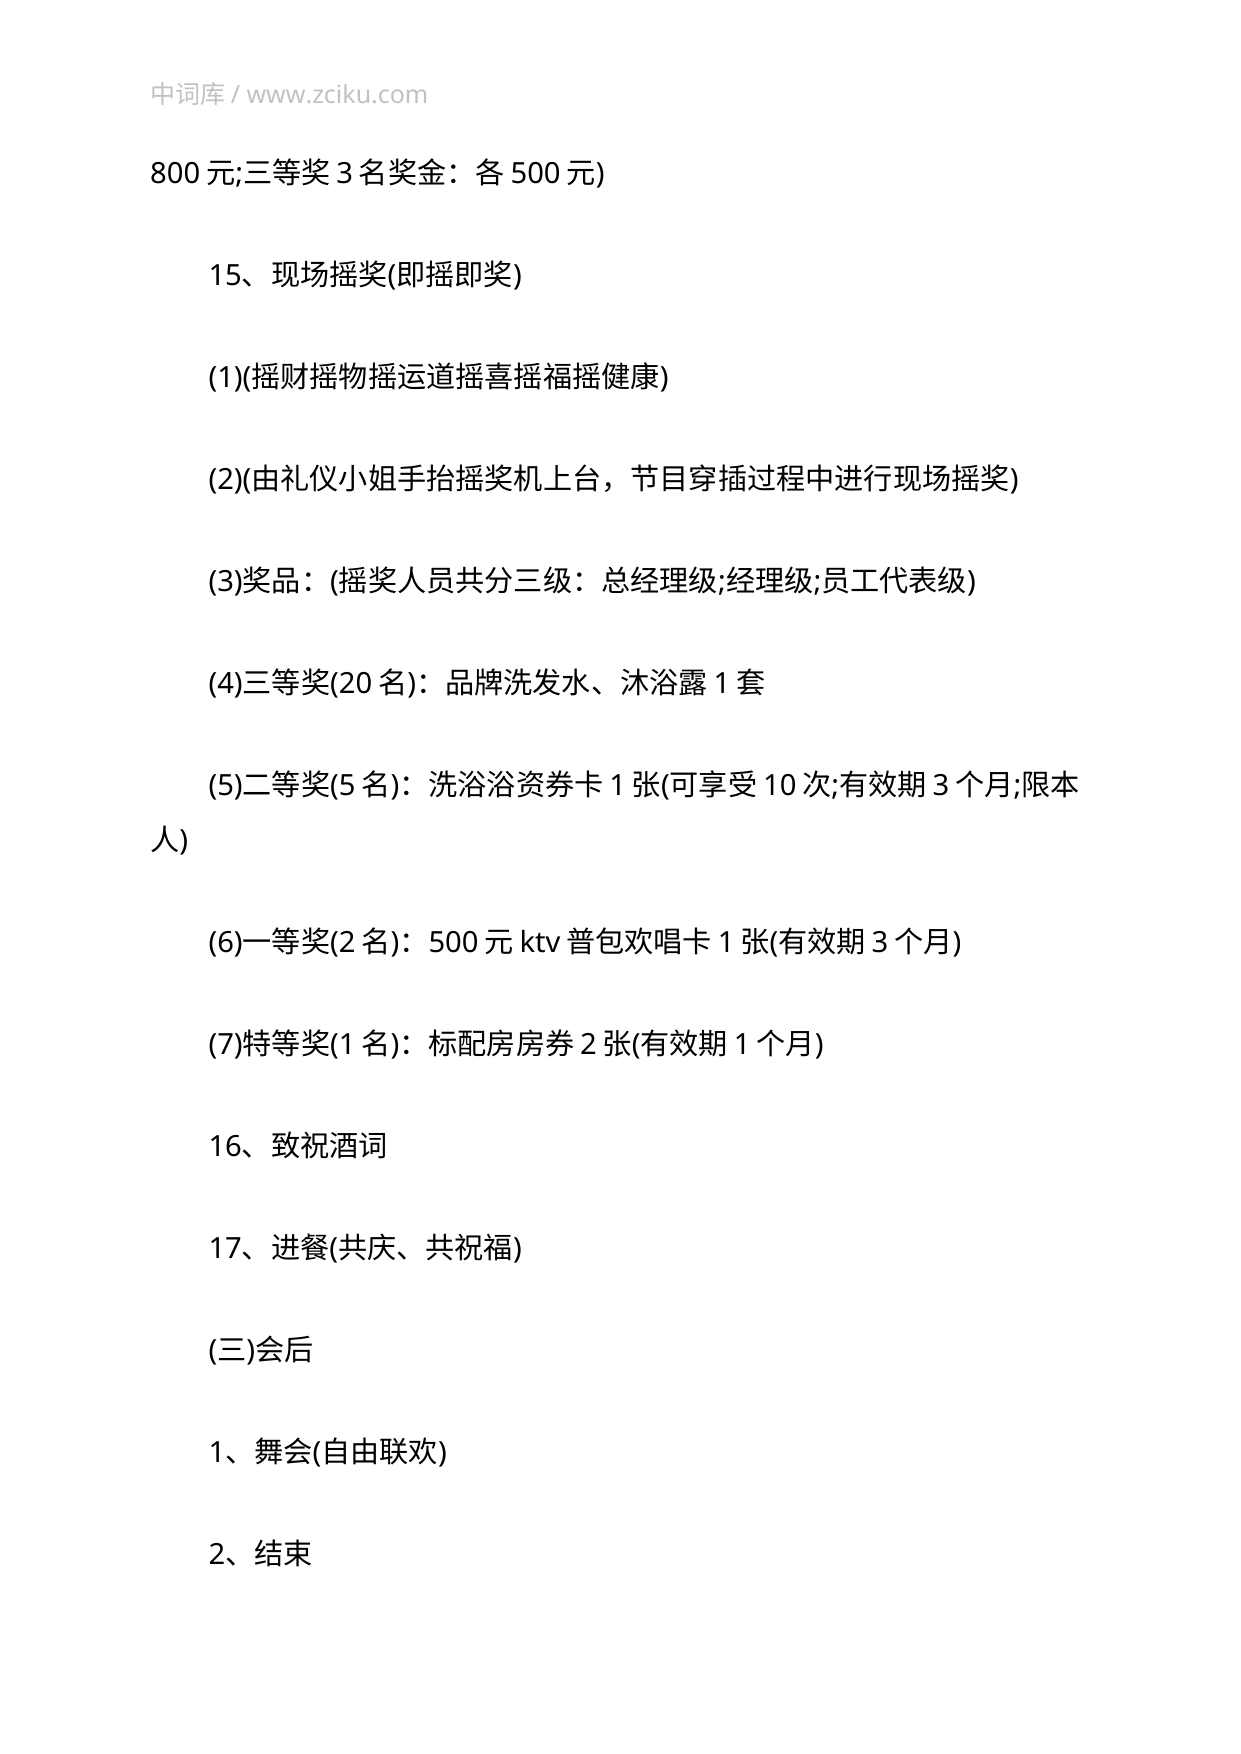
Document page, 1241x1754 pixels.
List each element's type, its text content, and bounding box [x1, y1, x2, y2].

text 2、结束 [150, 1531, 1090, 1573]
text 16、致祝酒词 [150, 1123, 1090, 1165]
text (2)(由礼仪小姐手抬摇奖机上台，节目穿插过程中进行现场摇奖) [150, 456, 1090, 498]
text (1)(摇财摇物摇运道摇喜摇福摇健康) [150, 354, 1090, 396]
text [150, 150, 1090, 192]
text (三)会后 [150, 1327, 1090, 1369]
text 15、现场摇奖(即摇即奖) [150, 252, 1090, 294]
text 1、舞会(自由联欢) [150, 1429, 1090, 1471]
text (7)特等奖(1名)：标配房房券2张(有效期1个月) [150, 1021, 1090, 1063]
text (3)奖品：(摇奖人员共分三级：总经理级;经理级;员工代表级) [150, 558, 1090, 600]
text 17、进餐(共庆、共祝福) [150, 1225, 1090, 1267]
text (5)二等奖(5名)：洗浴浴资券卡1张(可享受10次;有效期3个月;限本人) [150, 762, 1090, 859]
text (6)一等奖(2名)：500元ktv普包欢唱卡1张(有效期3个月) [150, 919, 1090, 961]
text (4)三等奖(20名)：品牌洗发水、沐浴露1套 [150, 660, 1090, 702]
